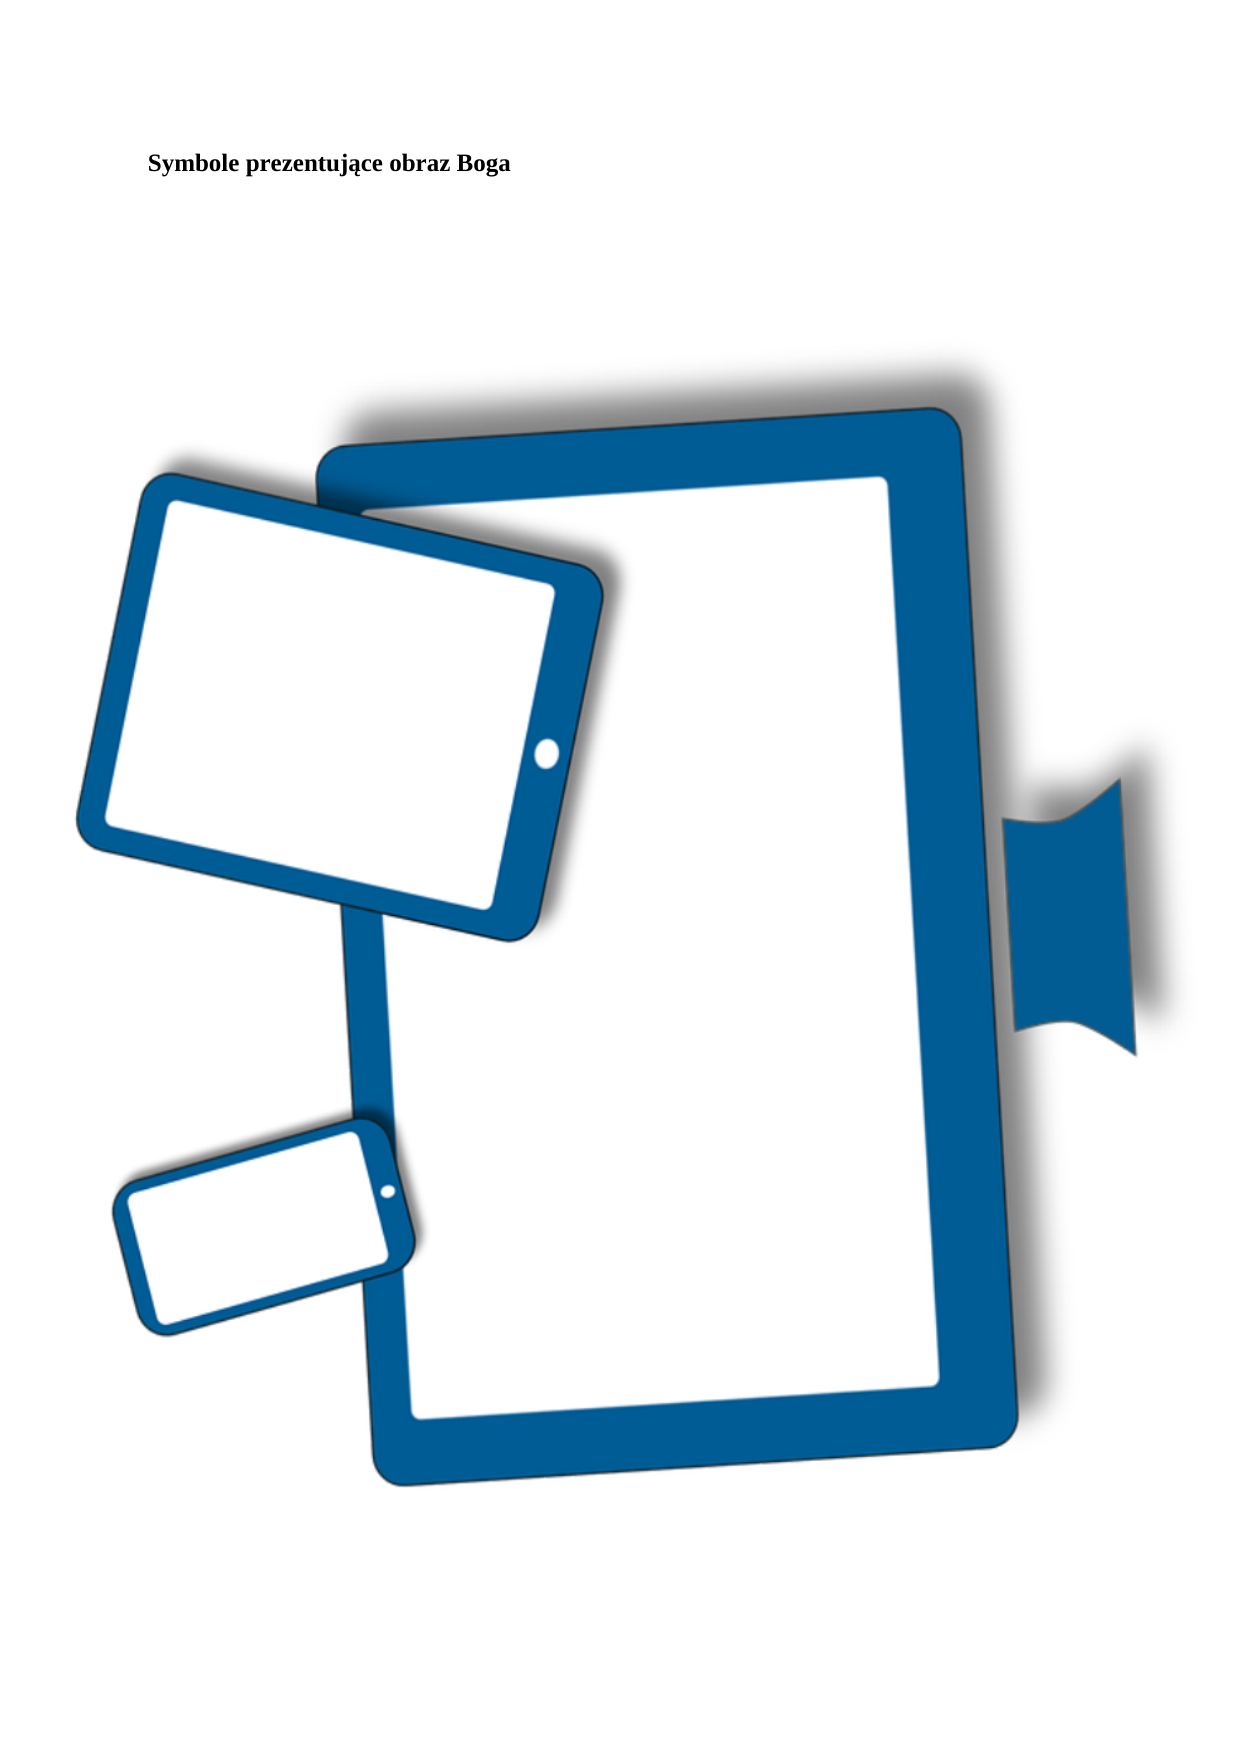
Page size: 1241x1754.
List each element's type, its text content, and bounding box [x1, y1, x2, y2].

text Symbole prezentujące obraz Boga [148, 148, 1093, 176]
picture [48, 282, 1231, 1612]
